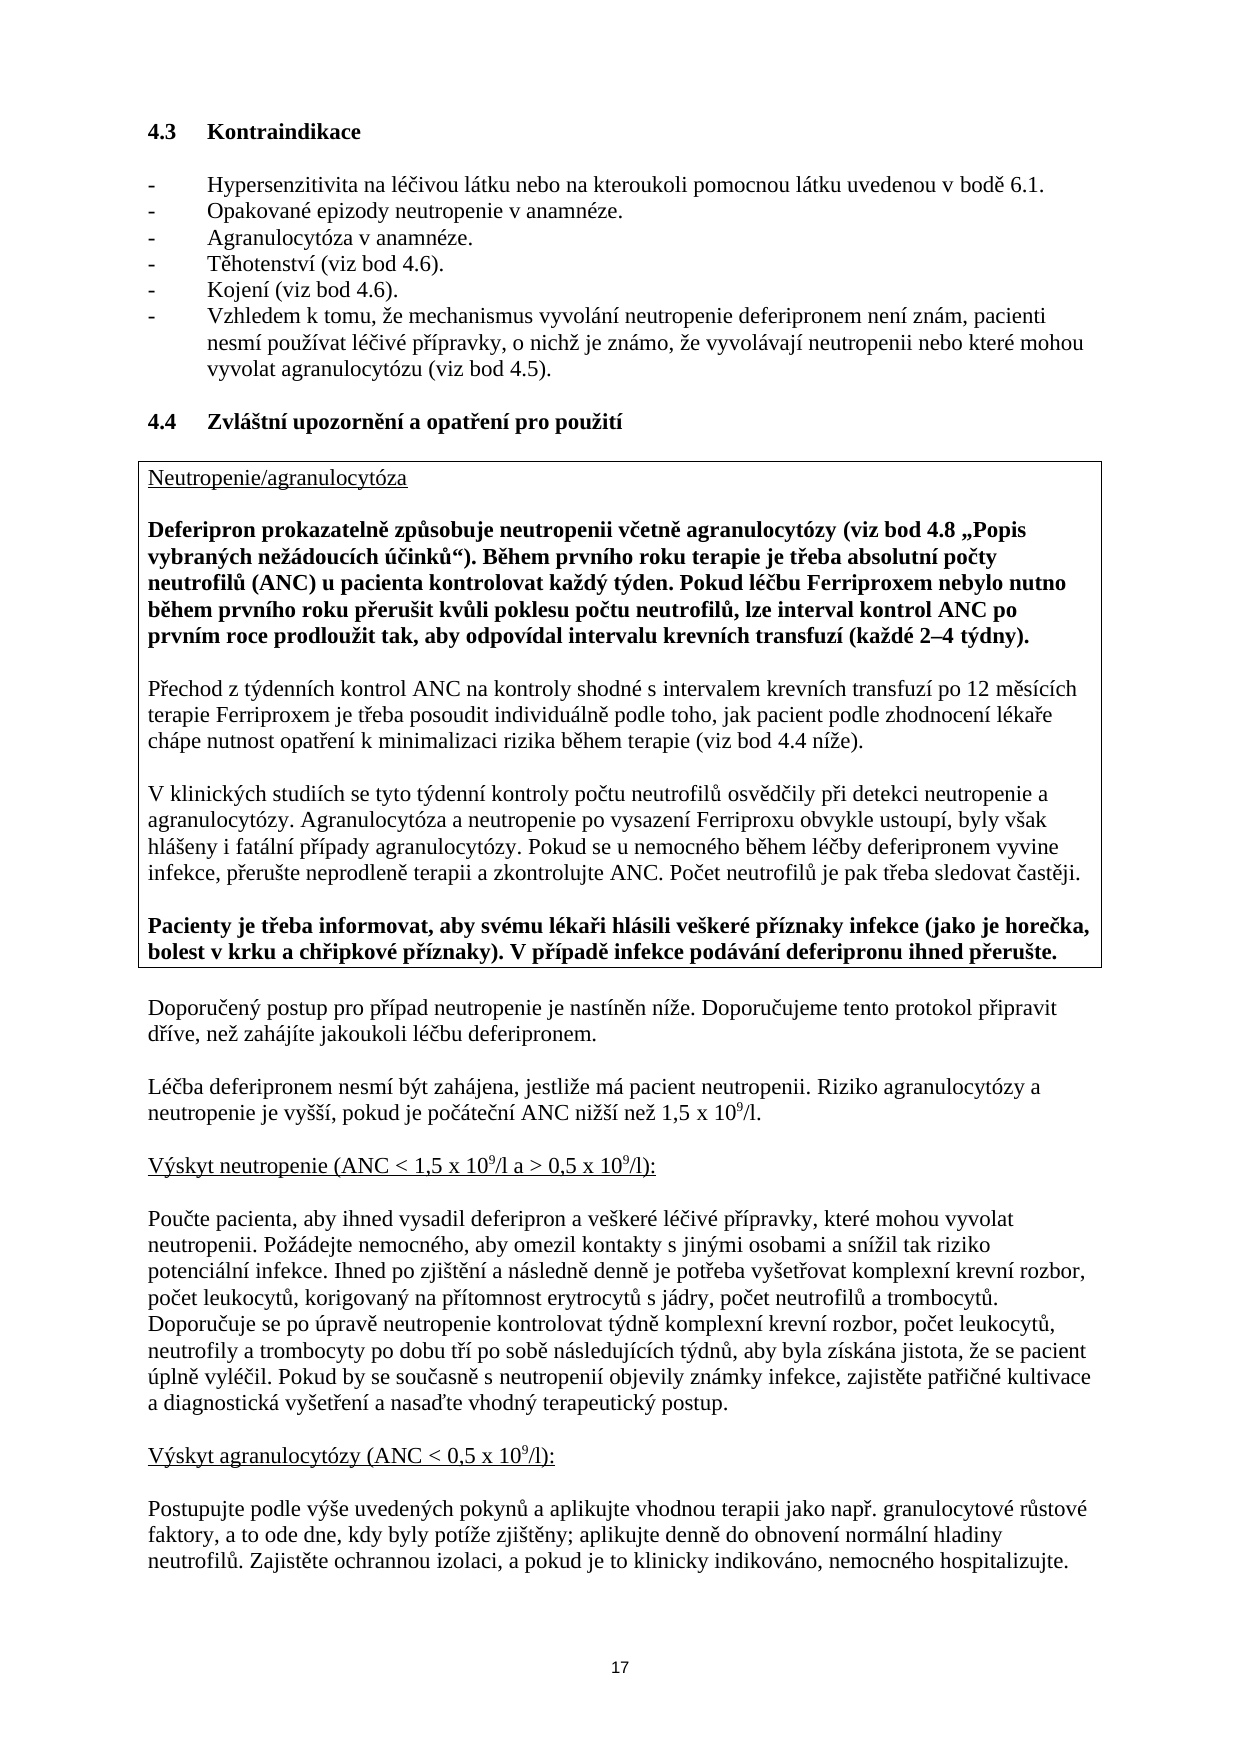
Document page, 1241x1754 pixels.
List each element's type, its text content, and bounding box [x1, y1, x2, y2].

text - Kojení (viz bod 4.6). [148, 276, 1092, 303]
text Doporučený postup pro případ neutropenie je nastíněn níže. Doporučujeme tento protokol připravit dříve, než zahájíte jakoukoli léčbu deferipronem. [148, 994, 1092, 1047]
text - Opakované epizody neutropenie v anamnéze. [148, 197, 1092, 223]
text Výskyt neutropenie (ANC < 1,5 x 109/l a > 0,5 x 109/l): [148, 1152, 1092, 1178]
text 4.3 Kontraindikace [148, 118, 1092, 144]
text V klinických studiích se tyto týdenní kontroly počtu neutrofilů osvědčily při detekci neutropenie a agranulocytózy. Agranulocytóza a neutropenie po vysazení Ferriproxu obvykle ustoupí, byly však hlášeny i fatální případy agranulocytózy. Pokud se u nemocného během léčby deferipronem vyvine infekce, přerušte neprodleně terapii a zkontrolujte ANC. Počet neutrofilů je pak třeba sledovat častěji. [148, 780, 1092, 886]
text Léčba deferipronem nesmí být zahájena, jestliže má pacient neutropenii. Riziko agranulocytózy a neutropenie je vyšší, pokud je počáteční ANC nižší než 1,5 x 109/l. [148, 1073, 1092, 1126]
text 4.4 Zvláštní upozornění a opatření pro použití [148, 408, 1092, 434]
text - Vzhledem k tomu, že mechanismus vyvolání neutropenie deferipronem není znám, pacienti nesmí používat léčivé přípravky, o nichž je známo, že vyvolávají neutropenii nebo které mohou vyvolat agranulocytózu (viz bod 4.5). [148, 303, 1092, 382]
text Přechod z týdenních kontrol ANC na kontroly shodné s intervalem krevních transfuzí po 12 měsících terapie Ferriproxem je třeba posoudit individuálně podle toho, jak pacient podle zhodnocení lékaře chápe nutnost opatření k minimalizaci rizika během terapie (viz bod 4.4 níže). [148, 675, 1092, 754]
text Výskyt agranulocytózy (ANC < 0,5 x 109/l): [148, 1442, 1092, 1468]
text - Hypersenzitivita na léčivou látku nebo na kteroukoli pomocnou látku uvedenou v bodě 6.1. [148, 171, 1092, 197]
text Deferipron prokazatelně způsobuje neutropenii včetně agranulocytózy (viz bod 4.8 „Popis vybraných nežádoucích účinků“). Během prvního roku terapie je třeba absolutní počty neutrofilů (ANC) u pacienta kontrolovat každý týden. Pokud léčbu Ferriproxem nebylo nutno během prvního roku přerušit kvůli poklesu počtu neutrofilů, lze interval kontrol ANC po prvním roce prodloužit tak, aby odpovídal intervalu krevních transfuzí (každé 2–4 týdny). [148, 517, 1092, 648]
text - Těhotenství (viz bod 4.6). [148, 250, 1092, 276]
text - Agranulocytóza v anamnéze. [148, 223, 1092, 250]
text Neutropenie/agranulocytóza [139, 462, 1101, 490]
text Pacienty je třeba informovat, aby svému lékaři hlásili veškeré příznaky infekce (jako je horečka, bolest v krku a chřipkové příznaky). V případě infekce podávání deferipronu ihned přerušte. [139, 909, 1101, 967]
text Poučte pacienta, aby ihned vysadil deferipron a veškeré léčivé přípravky, které mohou vyvolat neutropenii. Požádejte nemocného, aby omezil kontakty s jinými osobami a snížil tak riziko potenciální infekce. Ihned po zjištění a následně denně je potřeba vyšetřovat komplexní krevní rozbor, počet leukocytů, korigovaný na přítomnost erytrocytů s jádry, počet neutrofilů a trombocytů. Doporučuje se po úpravě neutropenie kontrolovat týdně komplexní krevní rozbor, počet leukocytů, neutrofily a trombocyty po dobu tří po sobě následujících týdnů, aby byla získána jistota, že se pacient úplně vyléčil. Pokud by se současně s neutropenií objevily známky infekce, zajistěte patřičné kultivace a diagnostická vyšetření a nasaďte vhodný terapeutický postup. [148, 1205, 1092, 1416]
text Postupujte podle výše uvedených pokynů a aplikujte vhodnou terapii jako např. granulocytové růstové faktory, a to ode dne, kdy byly potíže zjištěny; aplikujte denně do obnovení normální hladiny neutrofilů. Zajistěte ochrannou izolaci, a pokud je to klinicky indikováno, nemocného hospitalizujte. [148, 1495, 1092, 1574]
